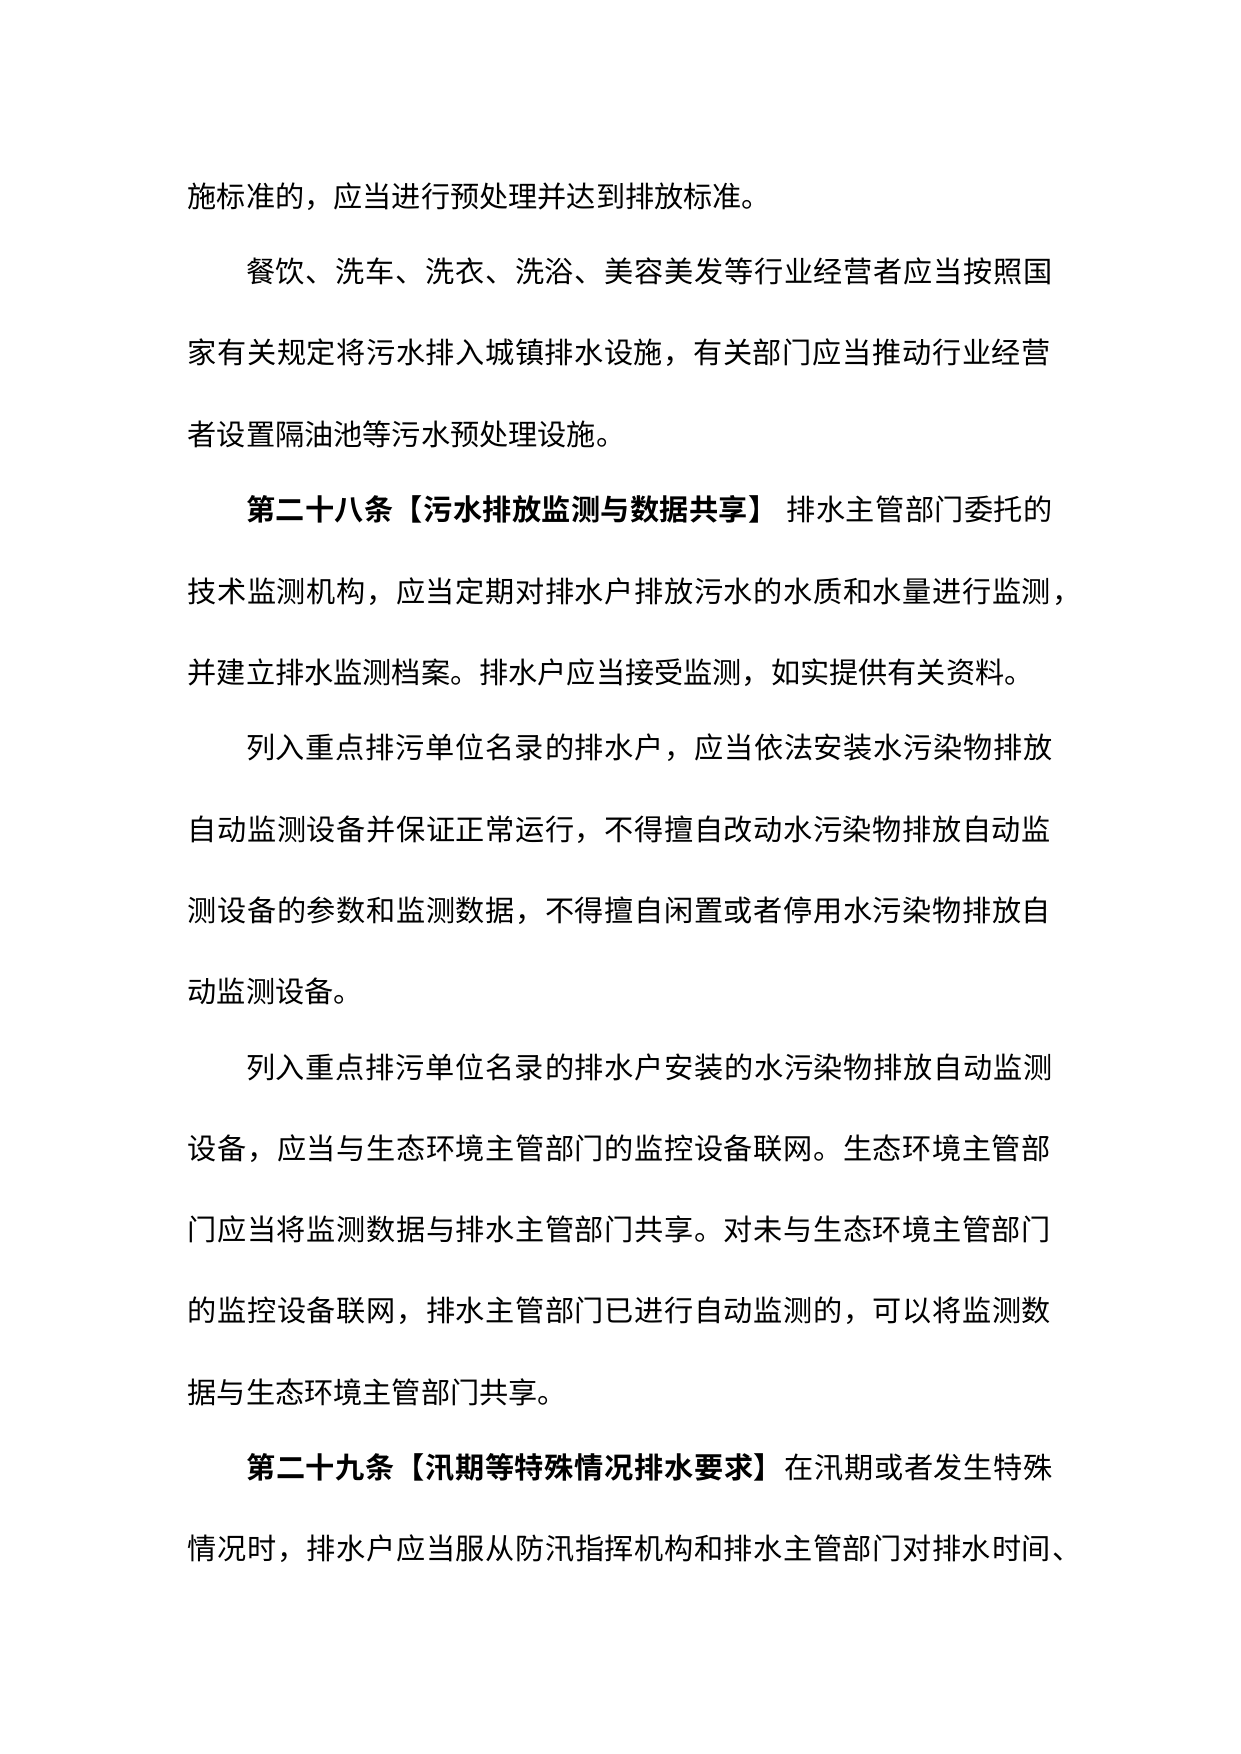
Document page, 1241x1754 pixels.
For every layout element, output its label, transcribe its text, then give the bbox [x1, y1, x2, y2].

text 餐饮、洗车、洗衣、洗浴、美容美发等行业经营者应当按照国家有关规定将污水排入城镇排水设施，有关部门应当推动行业经营者设置隔油池等污水预处理设施。 [187, 237, 1053, 465]
text 列入重点排污单位名录的排水户安装的水污染物排放自动监测设备，应当与生态环境主管部门的监控设备联网。生态环境主管部门应当将监测数据与排水主管部门共享。对未与生态环境主管部门的监控设备联网，排水主管部门已进行自动监测的，可以将监测数据与生态环境主管部门共享。 [187, 1033, 1053, 1423]
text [187, 162, 1053, 227]
text 第二十八条【污水排放监测与数据共享】 排水主管部门委托的技术监测机构，应当定期对排水户排放污水的水质和水量进行监测，并建立排水监测档案。排水户应当接受监测，如实提供有关资料。 [187, 476, 1053, 703]
text 列入重点排污单位名录的排水户，应当依法安装水污染物排放自动监测设备并保证正常运行，不得擅自改动水污染物排放自动监测设备的参数和监测数据，不得擅自闲置或者停用水污染物排放自动监测设备。 [187, 713, 1053, 1022]
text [187, 1433, 1053, 1579]
